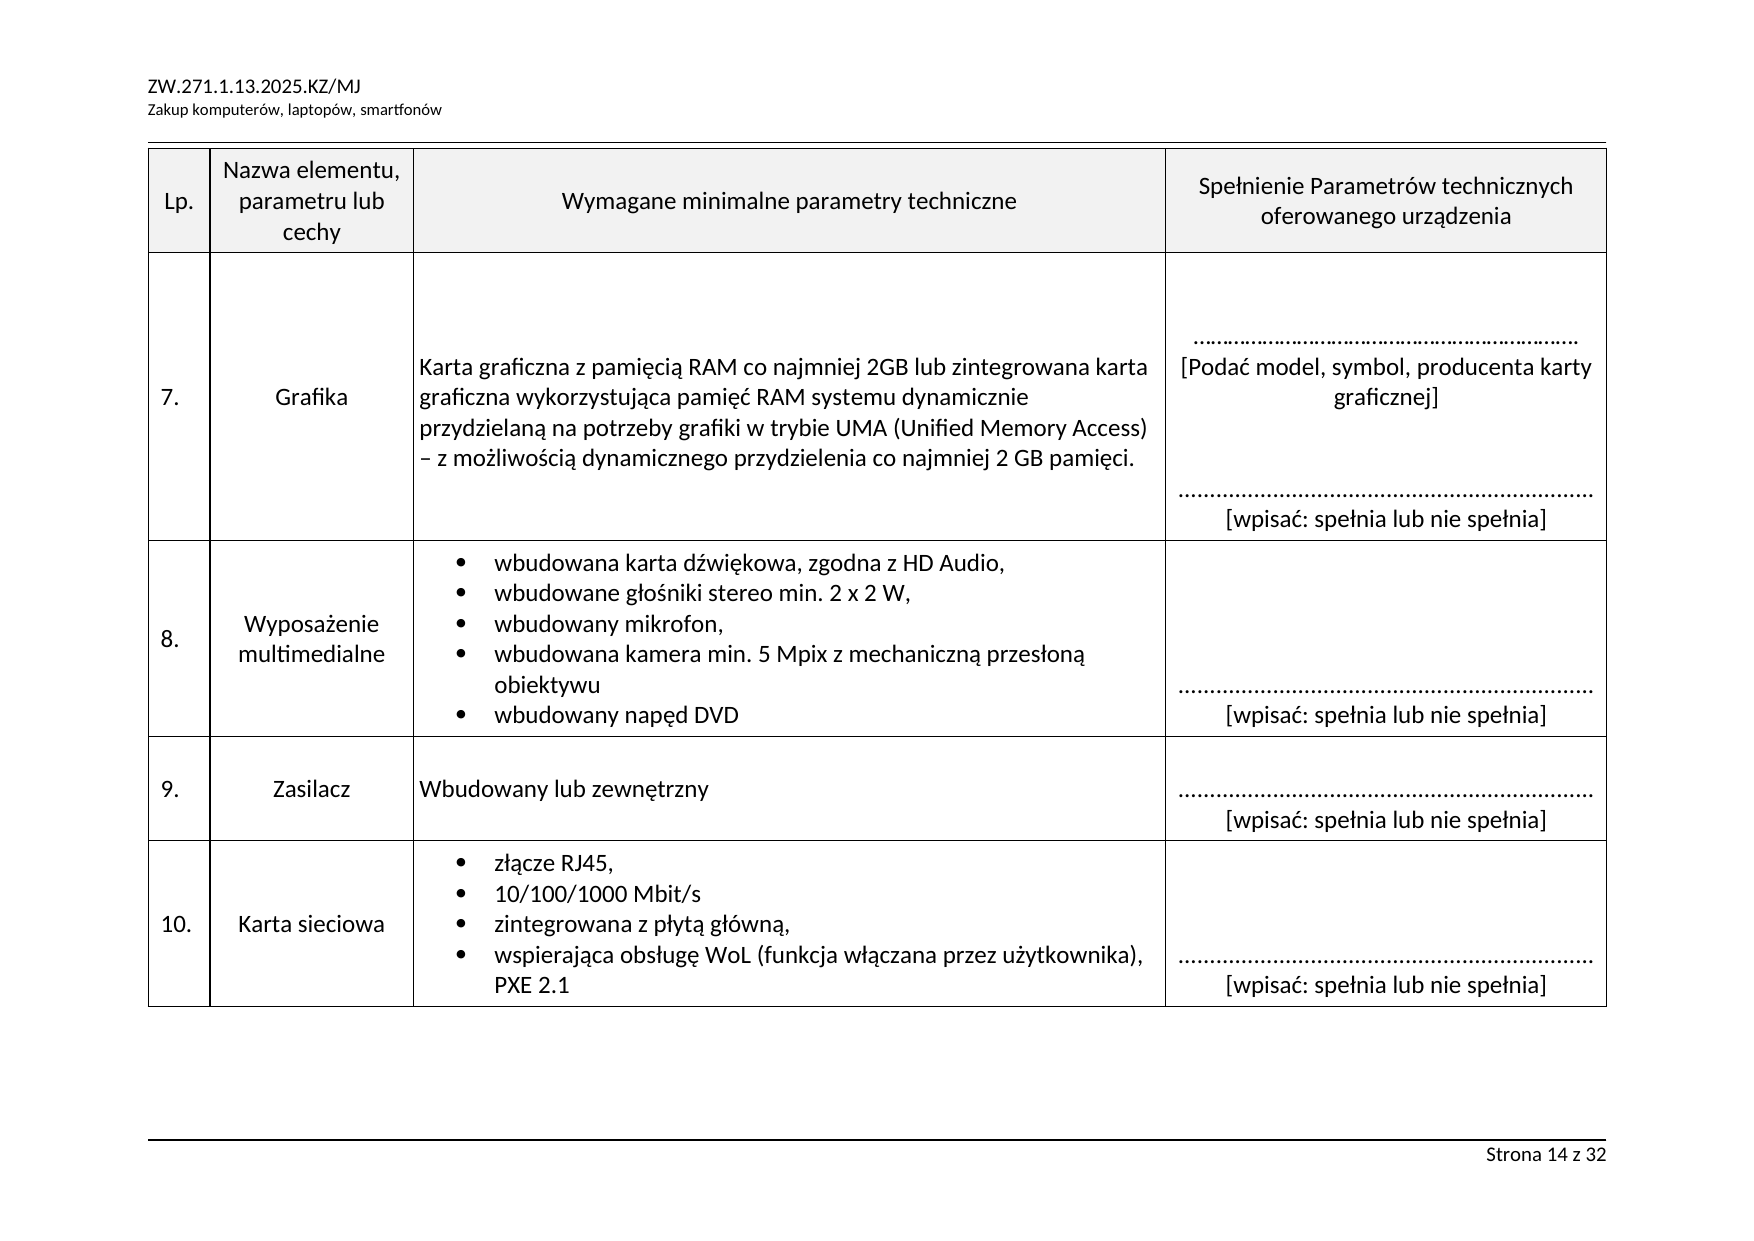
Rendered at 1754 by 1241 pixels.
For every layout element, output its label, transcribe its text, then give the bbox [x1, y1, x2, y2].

table_cell Karta sieciowa [211, 841, 413, 1006]
table_cell Wyposażenie multimedialne [211, 541, 413, 736]
table_cell Wbudowany lub zewnętrzny [414, 737, 1165, 840]
table_cell złącze RJ45, 10/100/1000 Mbit/s zintegrowana z płytą główną, wspierająca obsługę WoL (funkcja włączana przez użytkownika), PXE 2.1 [414, 841, 1165, 1006]
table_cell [1166, 841, 1606, 1006]
table_cell wbudowana karta dźwiękowa, zgodna z HD Audio, wbudowane głośniki stereo min. 2 x 2 W, wbudowany mikrofon, wbudowana kamera min. 5 Mpix z mechaniczną przesłoną obiektywu wbudowany napęd DVD [414, 541, 1165, 736]
table_header Lp. [149, 149, 209, 252]
table_cell [149, 737, 209, 840]
table_cell Grafika [211, 253, 413, 540]
table_header Wymagane minimalne parametry techniczne [414, 149, 1165, 252]
table_header Spełnienie Parametrów technicznych oferowanego urządzenia [1166, 149, 1606, 252]
table_cell [149, 541, 209, 736]
table_cell [149, 253, 209, 540]
table_cell .................................................................. [wpisać: spełnia lub nie spełnia] [1166, 737, 1606, 840]
table_cell Zasilacz [211, 737, 413, 840]
table_header Nazwa elementu, parametru lub cechy [211, 149, 413, 252]
table_cell …………………………………………………………. [Podać model, symbol, producenta karty graficznej] .................................................................. [wpisać: spełnia lub nie spełnia] [1166, 253, 1606, 540]
table_cell .................................................................. [wpisać: spełnia lub nie spełnia] [1166, 541, 1606, 736]
table_cell Karta graficzna z pamięcią RAM co najmniej 2GB lub zintegrowana karta graficzna wykorzystująca pamięć RAM systemu dynamicznie przydzielaną na potrzeby grafiki w trybie UMA (Unified Memory Access) – z możliwością dynamicznego przydzielenia co najmniej 2 GB pamięci. [414, 253, 1165, 540]
table_cell [149, 841, 209, 1006]
